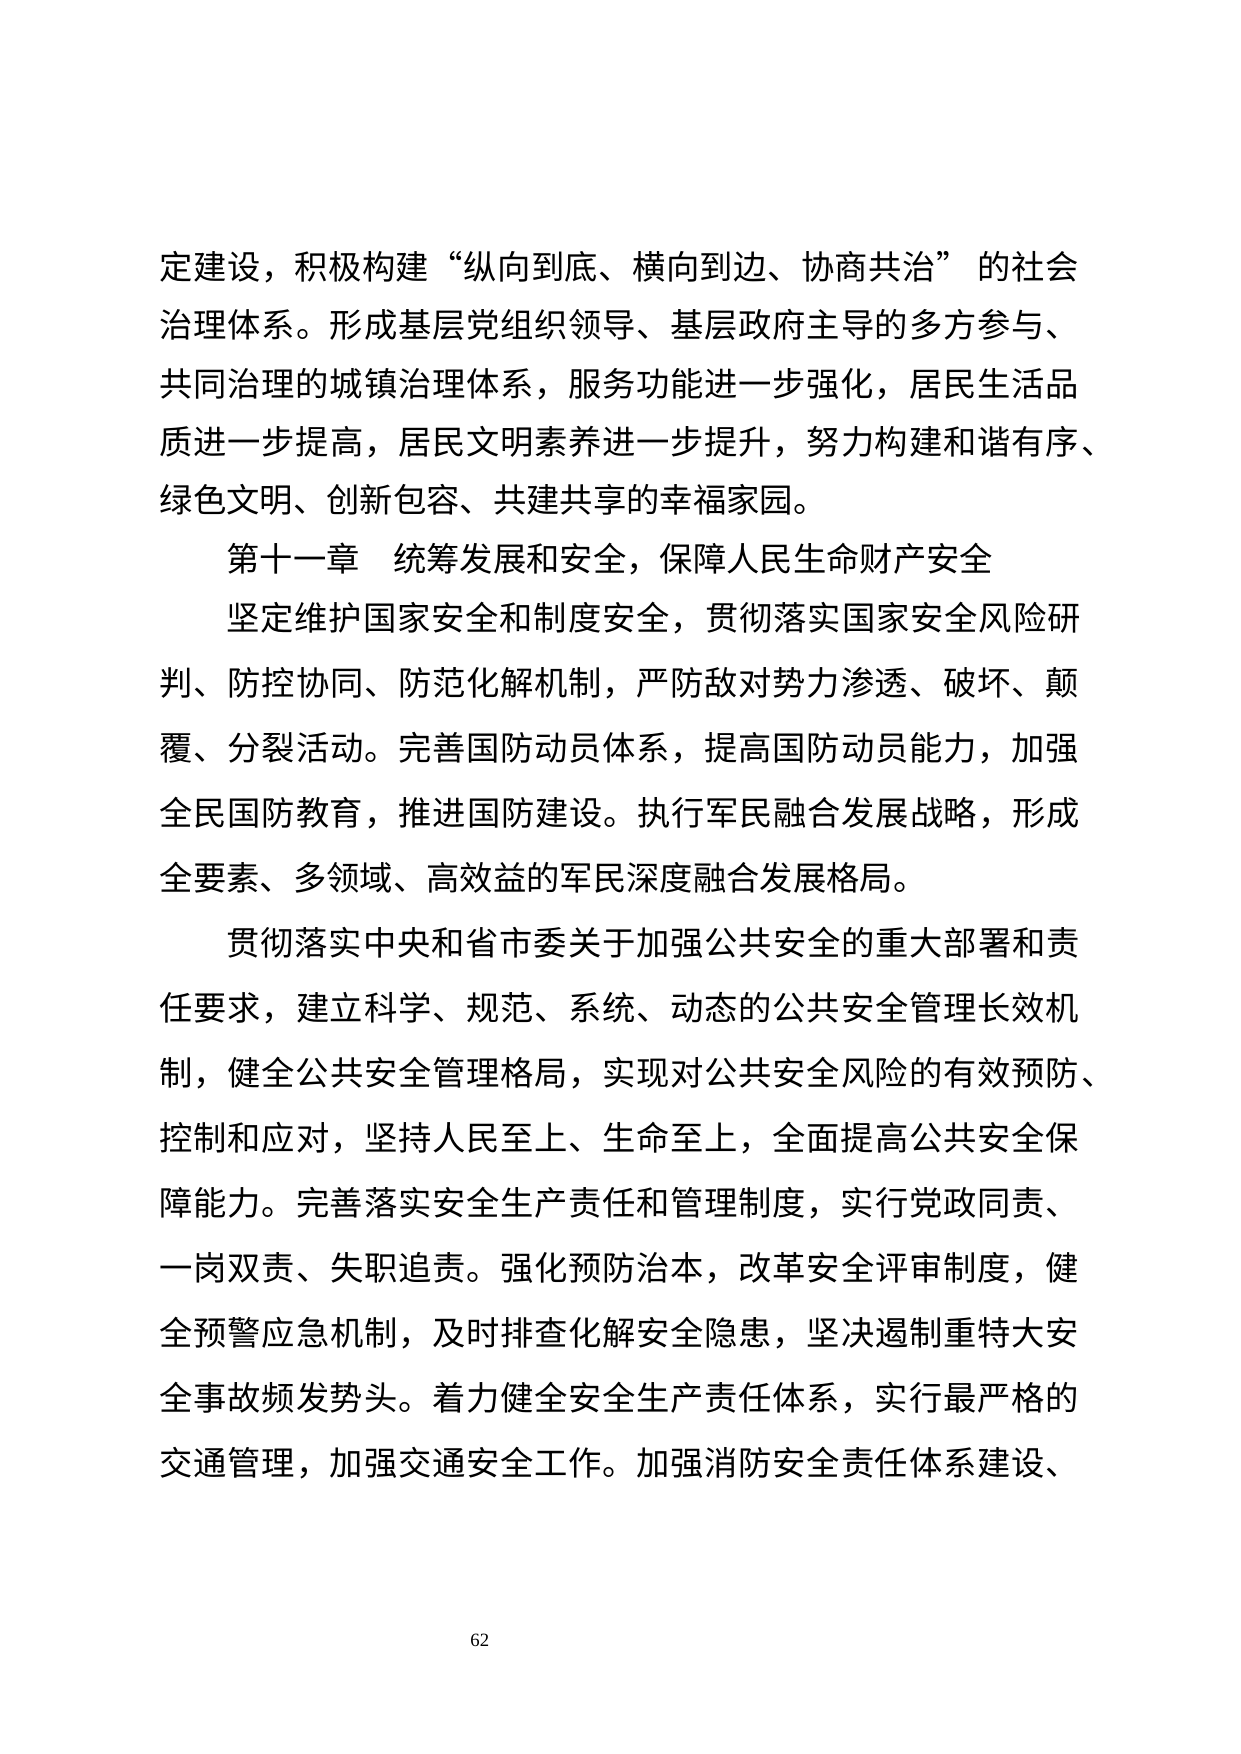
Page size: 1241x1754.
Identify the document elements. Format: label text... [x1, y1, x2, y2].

text 坚定维护国家安全和制度安全，贯彻落实国家安全风险研判、防控协同、防范化解机制，严防敌对势力渗透、破坏、颠覆、分裂活动。完善国防动员体系，提高国防动员能力，加强全民国防教育，推进国防建设。执行军民融合发展战略，形成全要素、多领域、高效益的军民深度融合发展格局。 [159, 583, 1081, 908]
text 第十一章 统筹发展和安全，保障人民生命财产安全 [159, 524, 1081, 583]
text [159, 233, 1081, 524]
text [159, 908, 1081, 1493]
